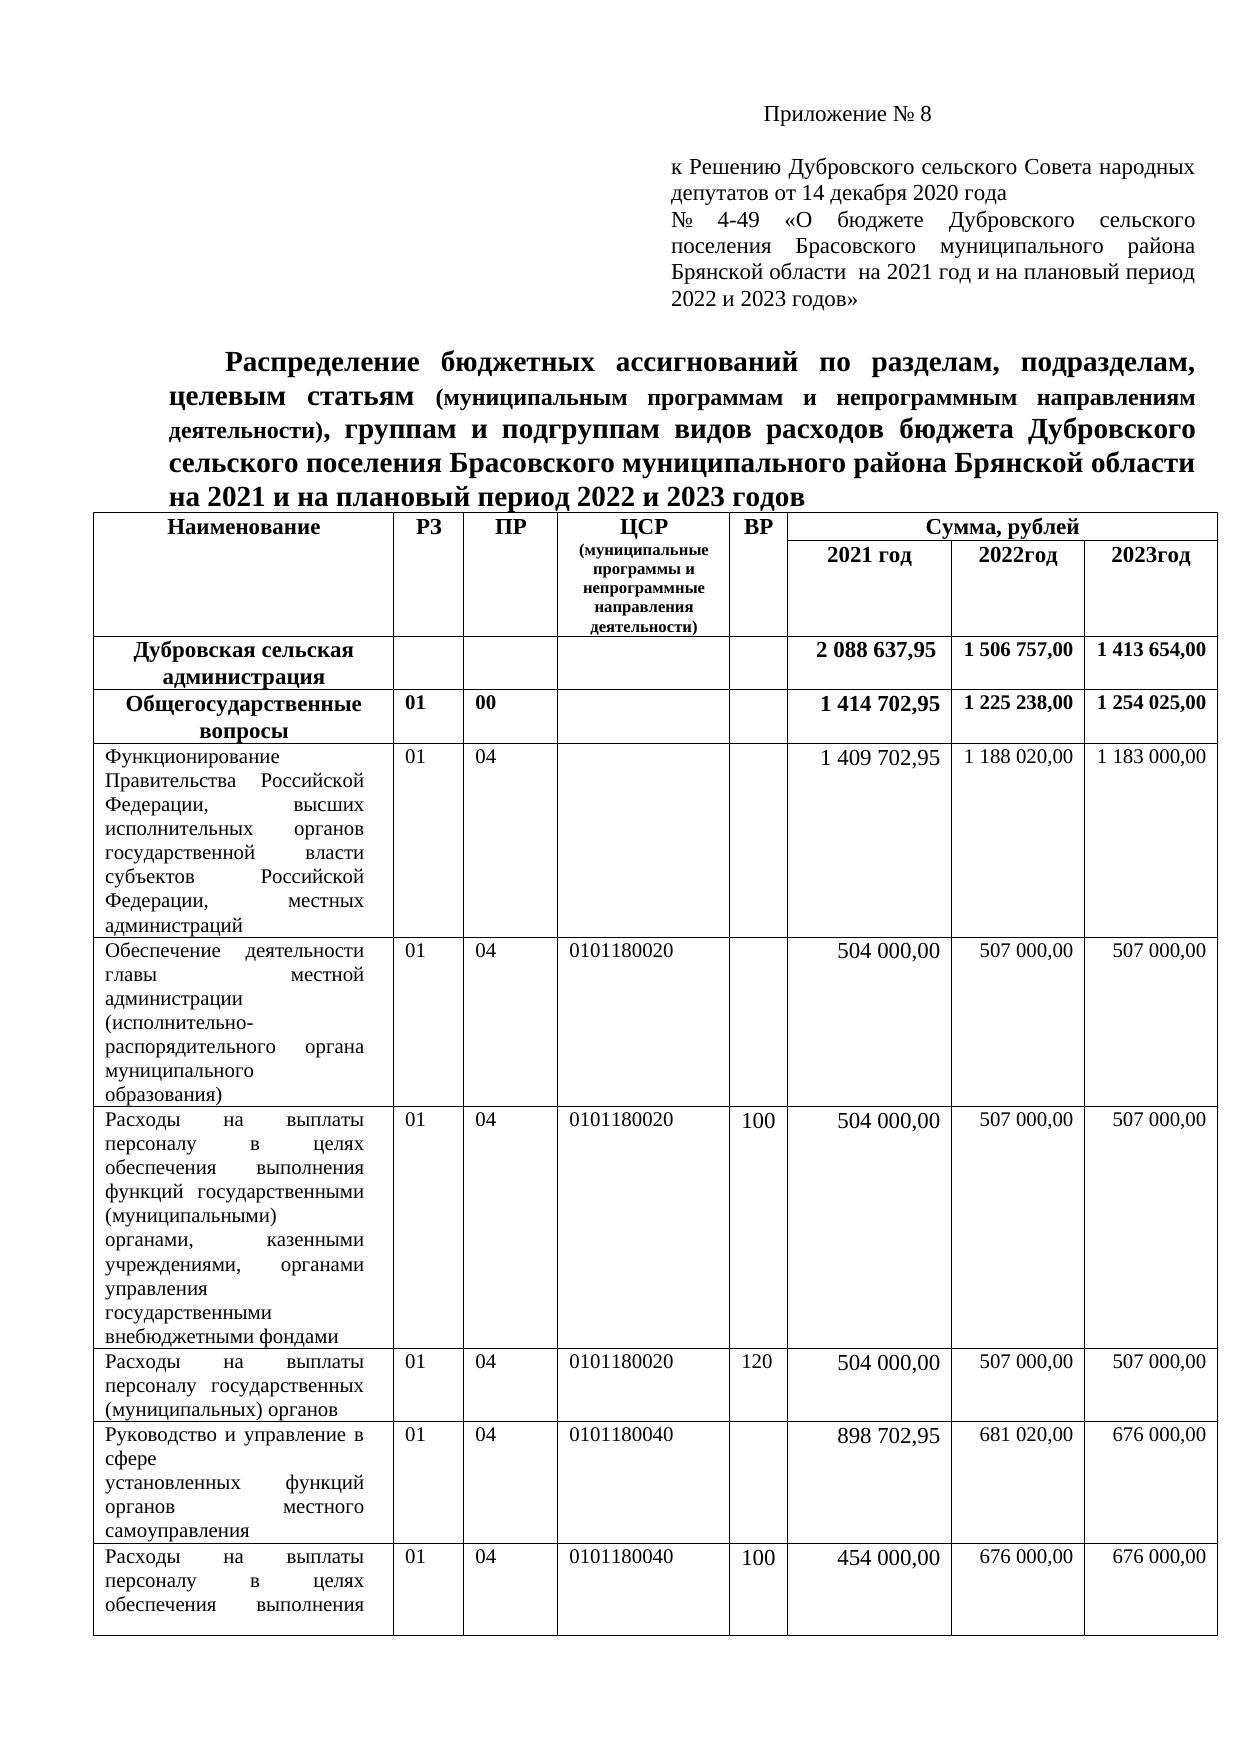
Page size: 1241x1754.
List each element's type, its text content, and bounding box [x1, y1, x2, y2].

table_cell 1 506 757,00 [952, 637, 1084, 689]
table_cell [730, 744, 787, 937]
table_cell 01 [394, 1349, 463, 1421]
table_cell 676 000,00 [1085, 1544, 1217, 1635]
table_cell 2022год [952, 541, 1084, 636]
table_cell 676 000,00 [1085, 1422, 1217, 1543]
table_cell 04 [464, 744, 557, 937]
table_cell 120 [730, 1349, 787, 1421]
table_cell 100 [730, 1544, 787, 1635]
table_cell 01 [394, 690, 463, 743]
text Распределение бюджетных ассигнований по разделам, подразделам, целевым статьям (муниципальным программам и непрограммным направлениям деятельности), группам и подгруппам видов расходов бюджета Дубровского сельского поселения Брасовского муниципального района Брянской области на 2021 и на плановый период 2022 и 2023 годов [169, 344, 1196, 512]
table_cell 507 000,00 [1085, 1349, 1217, 1421]
table_cell 0101180020 [558, 938, 729, 1106]
table_cell 454 000,00 [788, 1544, 951, 1635]
table_cell 2023год [1085, 541, 1217, 636]
table_cell Общегосударственные вопросы [94, 690, 393, 743]
table_header ПР [464, 513, 557, 636]
table_cell [464, 637, 557, 689]
table_cell Функционирование Правительства Российской Федерации, высших исполнительных органов государственной власти субъектов Российской Федерации, местных администраций [94, 744, 393, 937]
table_cell 04 [464, 1107, 557, 1348]
table_cell 504 000,00 [788, 938, 951, 1106]
table_cell 01 [394, 1544, 463, 1635]
table_cell 04 [464, 1544, 557, 1635]
table_cell 01 [394, 938, 463, 1106]
table_cell 0101180040 [558, 1544, 729, 1635]
table_cell 1 225 238,00 [952, 690, 1084, 743]
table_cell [94, 1544, 393, 1635]
table_header РЗ [394, 513, 463, 636]
table_cell [558, 744, 729, 937]
table_header Наименование [94, 513, 393, 636]
table_cell [730, 690, 787, 743]
table_cell 507 000,00 [1085, 1107, 1217, 1348]
table_cell 1 188 020,00 [952, 744, 1084, 937]
table_cell 898 702,95 [788, 1422, 951, 1543]
table_cell [558, 690, 729, 743]
table_cell 01 [394, 744, 463, 937]
table_cell 507 000,00 [1085, 938, 1217, 1106]
table_cell 100 [730, 1107, 787, 1348]
table_header ВР [730, 513, 787, 636]
table_cell Дубровская сельская администрация [94, 637, 393, 689]
table_cell 0101180020 [558, 1349, 729, 1421]
table_cell 2021 год [788, 541, 951, 636]
table_cell [394, 637, 463, 689]
table_cell Расходы на выплаты персоналу государственных (муниципальных) органов [94, 1349, 393, 1421]
table_cell 04 [464, 1422, 557, 1543]
table_cell 01 [394, 1422, 463, 1543]
table_cell 00 [464, 690, 557, 743]
text № 4-49 «О бюджете Дубровского сельского поселения Брасовского муниципального района Брянской области на 2021 год и на плановый период 2022 и 2023 годов» [671, 206, 1196, 311]
text Приложение № 8 [169, 100, 1196, 127]
table_cell 676 000,00 [952, 1544, 1084, 1635]
table_cell 01 [394, 1107, 463, 1348]
table_cell 504 000,00 [788, 1349, 951, 1421]
table_cell 1 183 000,00 [1085, 744, 1217, 937]
table_cell [558, 637, 729, 689]
table_cell 04 [464, 938, 557, 1106]
table_cell 1 414 702,95 [788, 690, 951, 743]
table_cell [730, 1422, 787, 1543]
table_cell 507 000,00 [952, 938, 1084, 1106]
table_cell 681 020,00 [952, 1422, 1084, 1543]
table_cell 0101180020 [558, 1107, 729, 1348]
table_cell Руководство и управление в сфере установленных функций органов местного самоуправления [94, 1422, 393, 1543]
table_cell 1 409 702,95 [788, 744, 951, 937]
table_cell [730, 637, 787, 689]
table_cell 1 413 654,00 [1085, 637, 1217, 689]
table_cell 504 000,00 [788, 1107, 951, 1348]
table_cell 507 000,00 [952, 1349, 1084, 1421]
text к Решению Дубровского сельского Совета народных депутатов от 14 декабря 2020 года [671, 153, 1196, 206]
table_cell 507 000,00 [952, 1107, 1084, 1348]
table_header Сумма, рублей [788, 513, 1217, 540]
table_cell 1 254 025,00 [1085, 690, 1217, 743]
table_cell 04 [464, 1349, 557, 1421]
table_cell [730, 938, 787, 1106]
table_cell Обеспечение деятельности главы местной администрации (исполнительно-распорядительного органа муниципального образования) [94, 938, 393, 1106]
table_cell 2 088 637,95 [788, 637, 951, 689]
table_header ЦСР (муниципальные программы и непрограммные направления деятельности) [558, 513, 729, 636]
table_cell 0101180040 [558, 1422, 729, 1543]
